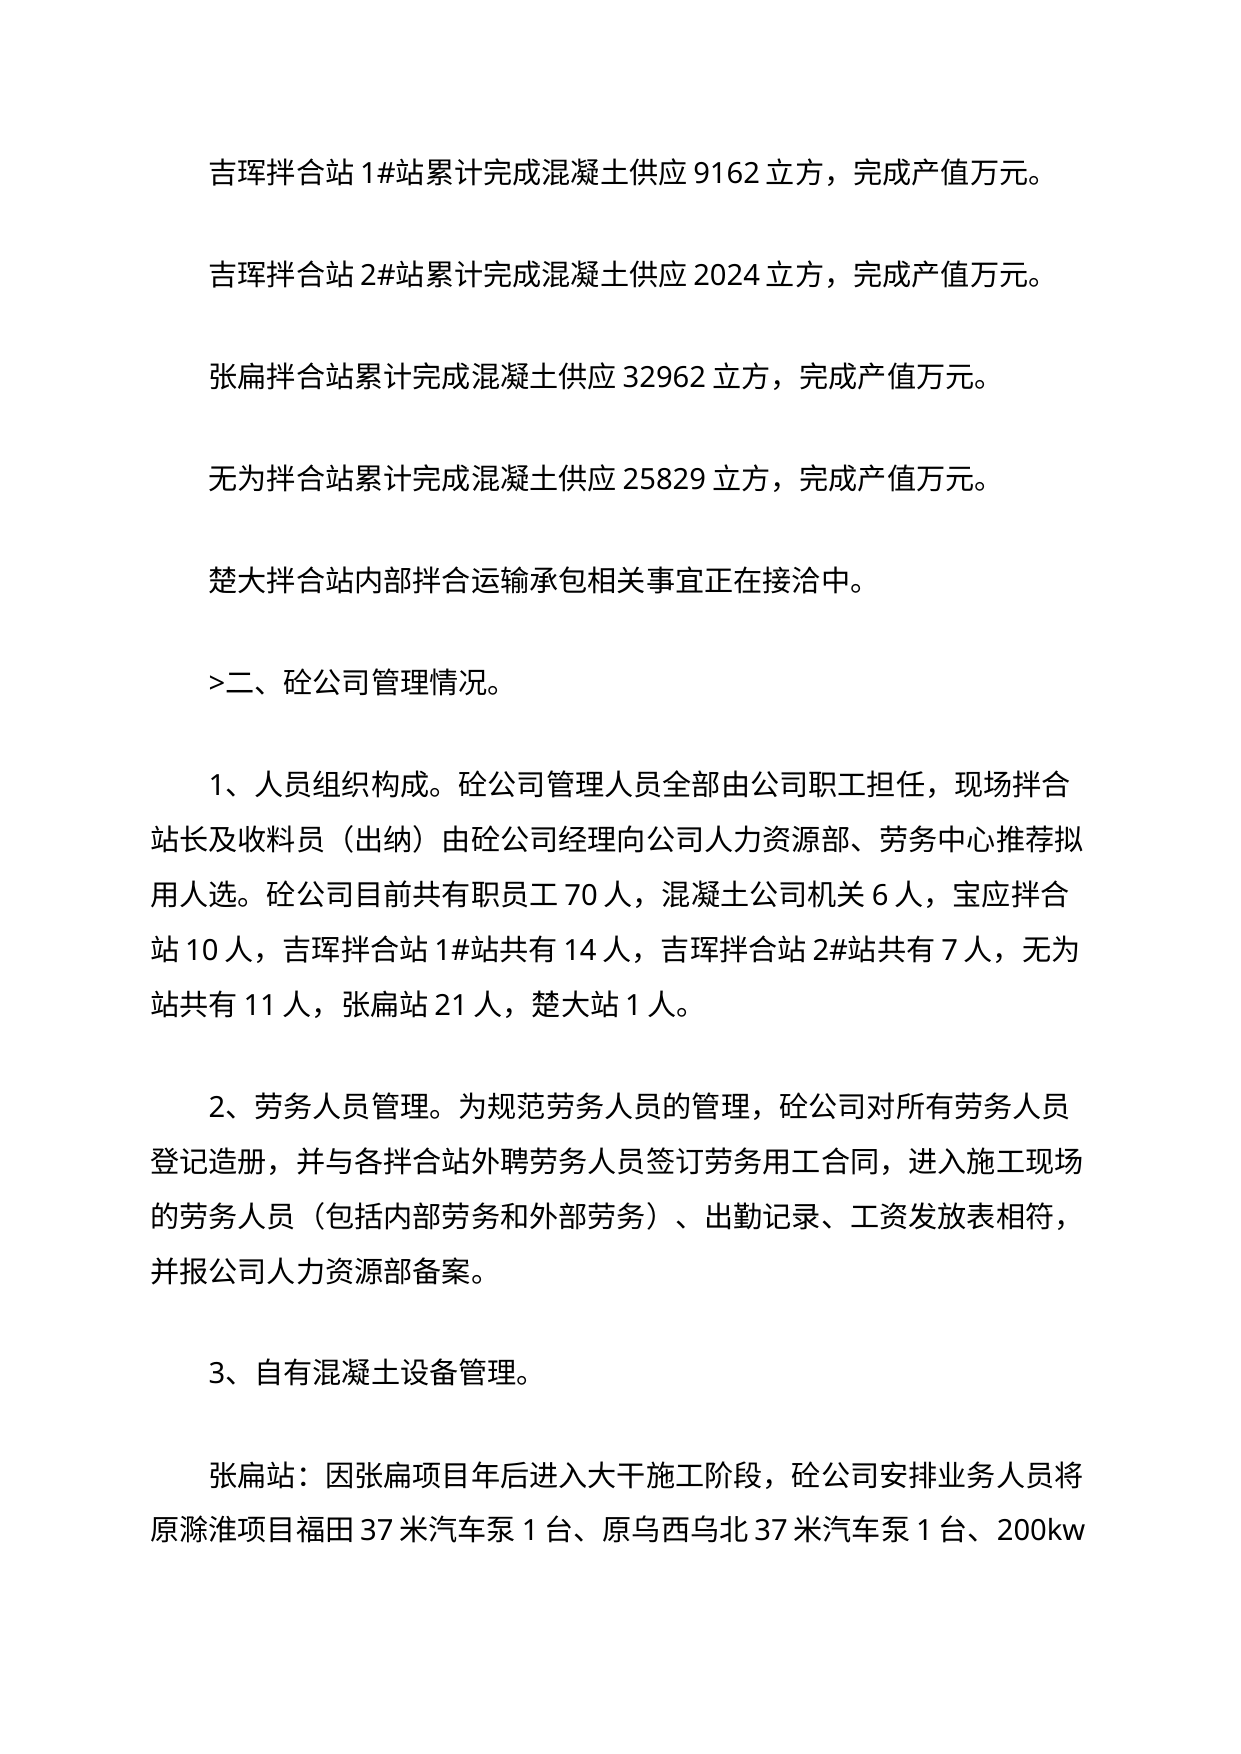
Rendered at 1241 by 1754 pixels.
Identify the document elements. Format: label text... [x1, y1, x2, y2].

text 2、劳务人员管理。为规范劳务人员的管理，砼公司对所有劳务人员登记造册，并与各拌合站外聘劳务人员签订劳务用工合同，进入施工现场的劳务人员（包括内部劳务和外部劳务）、出勤记录、工资发放表相符，并报公司人力资源部备案。 [150, 1083, 1090, 1291]
text >二、砼公司管理情况。 [150, 660, 1090, 702]
text 张扁拌合站累计完成混凝土供应32962立方，完成产值万元。 [150, 354, 1090, 396]
text 无为拌合站累计完成混凝土供应25829立方，完成产值万元。 [150, 456, 1090, 498]
text 吉珲拌合站1#站累计完成混凝土供应9162立方，完成产值万元。 [150, 150, 1090, 192]
text 1、人员组织构成。砼公司管理人员全部由公司职工担任，现场拌合站长及收料员（出纳）由砼公司经理向公司人力资源部、劳务中心推荐拟用人选。砼公司目前共有职员工70人，混凝土公司机关6人，宝应拌合站10人，吉珲拌合站1#站共有14人，吉珲拌合站2#站共有7人，无为站共有11人，张扁站21人，楚大站1人。 [150, 762, 1090, 1024]
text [150, 1452, 1090, 1549]
text 吉珲拌合站2#站累计完成混凝土供应2024立方，完成产值万元。 [150, 252, 1090, 294]
text 楚大拌合站内部拌合运输承包相关事宜正在接洽中。 [150, 558, 1090, 600]
text 3、自有混凝土设备管理。 [150, 1350, 1090, 1392]
